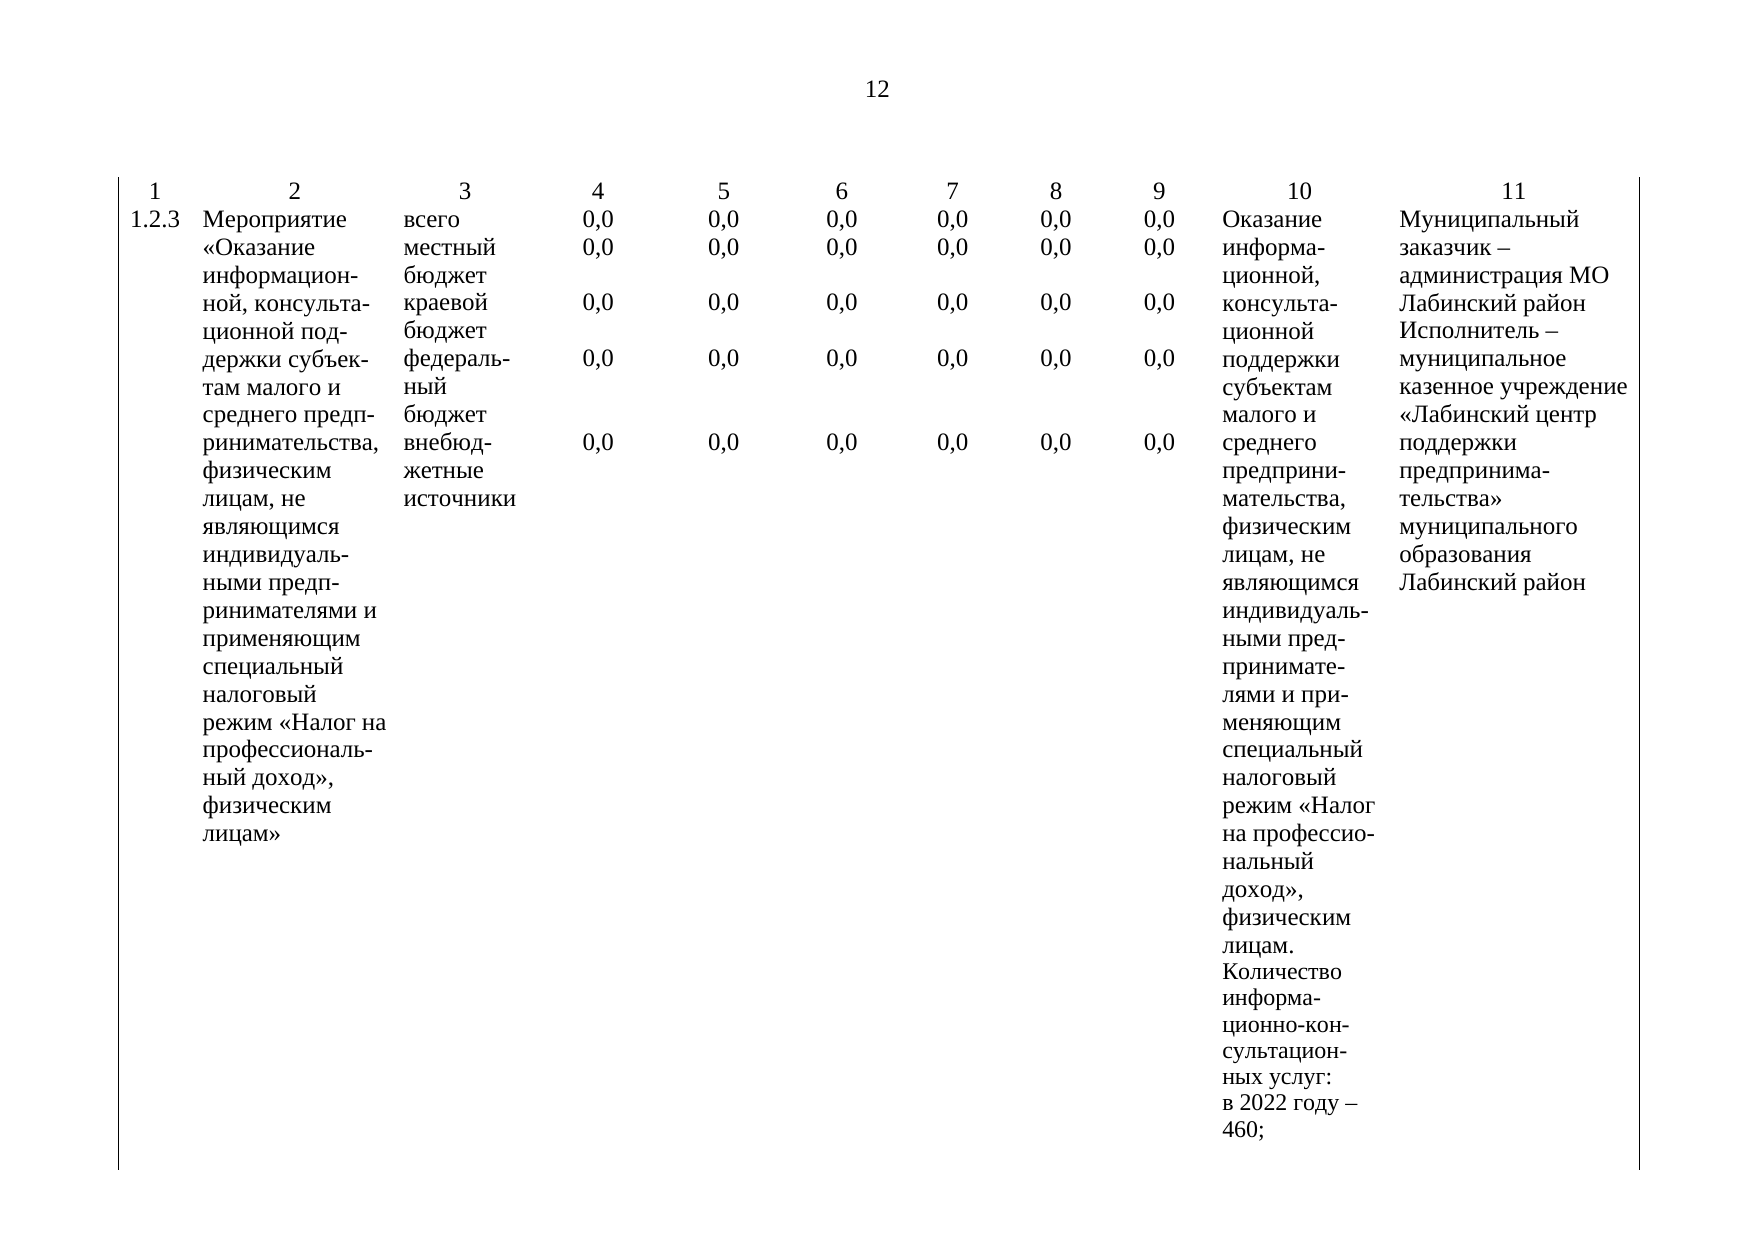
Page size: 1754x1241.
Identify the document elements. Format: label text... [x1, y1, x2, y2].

table_cell 0,0 [901, 289, 1004, 344]
table_cell 0,0 [901, 428, 1004, 1170]
table_cell 7 [901, 177, 1004, 205]
table_cell 0,0 [531, 205, 664, 233]
table_cell 0,0 [664, 428, 783, 1170]
table_cell 0,0 [1107, 428, 1211, 1170]
table_cell 4 [531, 177, 664, 205]
table_cell 6 [783, 177, 901, 205]
table_cell 0,0 [531, 428, 664, 1170]
table_cell 0,0 [901, 344, 1004, 428]
table_cell 0,0 [1107, 205, 1211, 233]
table_cell 0,0 [901, 205, 1004, 233]
table_cell Мероприятие «Оказание информацион-ной, консульта-ционной под-держки субъек-там малого и среднего предп-ринимательства, физическим лицам, не являющимся индивидуаль-ными предп-ринимателями и применяющим специальный налоговый режим «Налог на профессиональ-ный доход», физическим лицам» [191, 205, 398, 1170]
table_cell 0,0 [1004, 233, 1107, 288]
table_cell 0,0 [1107, 233, 1211, 288]
table_cell Оказание информа-ционной, консульта-ционной поддержки субъектам малого и среднего предприни-мательства, физическим лицам, не являющимся индивидуаль-ными пред-принимате-лями и при-меняющим специальный налоговый режим «Налог на профессио-нальный доход», физическим лицам. Количество информа-ционно-кон-сультацион-ных услуг: в 2022 году – 460; [1211, 205, 1388, 1170]
table_cell 1 [119, 177, 191, 205]
table_cell 0,0 [783, 289, 901, 344]
table_cell 1.2.3 [119, 205, 191, 1170]
table_cell федераль-ный бюджет [398, 344, 531, 428]
table_cell 0,0 [531, 289, 664, 344]
table_cell местный бюджет [398, 233, 531, 288]
table_cell 0,0 [664, 344, 783, 428]
table_cell внебюд-жетные источники [398, 428, 531, 1170]
table_cell 8 [1004, 177, 1107, 205]
table_cell 9 [1107, 177, 1211, 205]
table_cell 0,0 [901, 233, 1004, 288]
table_cell Муниципальный заказчик – администрация МО Лабинский район Исполнитель –муниципальное казенное учреждение «Лабинский центр поддержки предпринима- тельства» муниципального образования Лабинский район [1388, 205, 1639, 1170]
table_cell 0,0 [664, 205, 783, 233]
table_cell 0,0 [1004, 289, 1107, 344]
table_cell 5 [664, 177, 783, 205]
table_cell 0,0 [531, 344, 664, 428]
table_cell 10 [1211, 177, 1388, 205]
table_cell 0,0 [1004, 344, 1107, 428]
table_cell 0,0 [783, 428, 901, 1170]
table_cell 0,0 [1004, 428, 1107, 1170]
table_cell 0,0 [531, 233, 664, 288]
table_cell 3 [398, 177, 531, 205]
table_cell 0,0 [664, 289, 783, 344]
table_cell 0,0 [1107, 289, 1211, 344]
table_cell 2 [191, 177, 398, 205]
table_cell 0,0 [1004, 205, 1107, 233]
table_cell 0,0 [1107, 344, 1211, 428]
table_cell краевой бюджет [398, 289, 531, 344]
table_cell 0,0 [783, 344, 901, 428]
table_cell всего [398, 205, 531, 233]
table_cell 0,0 [783, 205, 901, 233]
table_cell 0,0 [783, 233, 901, 288]
table_cell 11 [1388, 177, 1639, 205]
table_cell 0,0 [664, 233, 783, 288]
